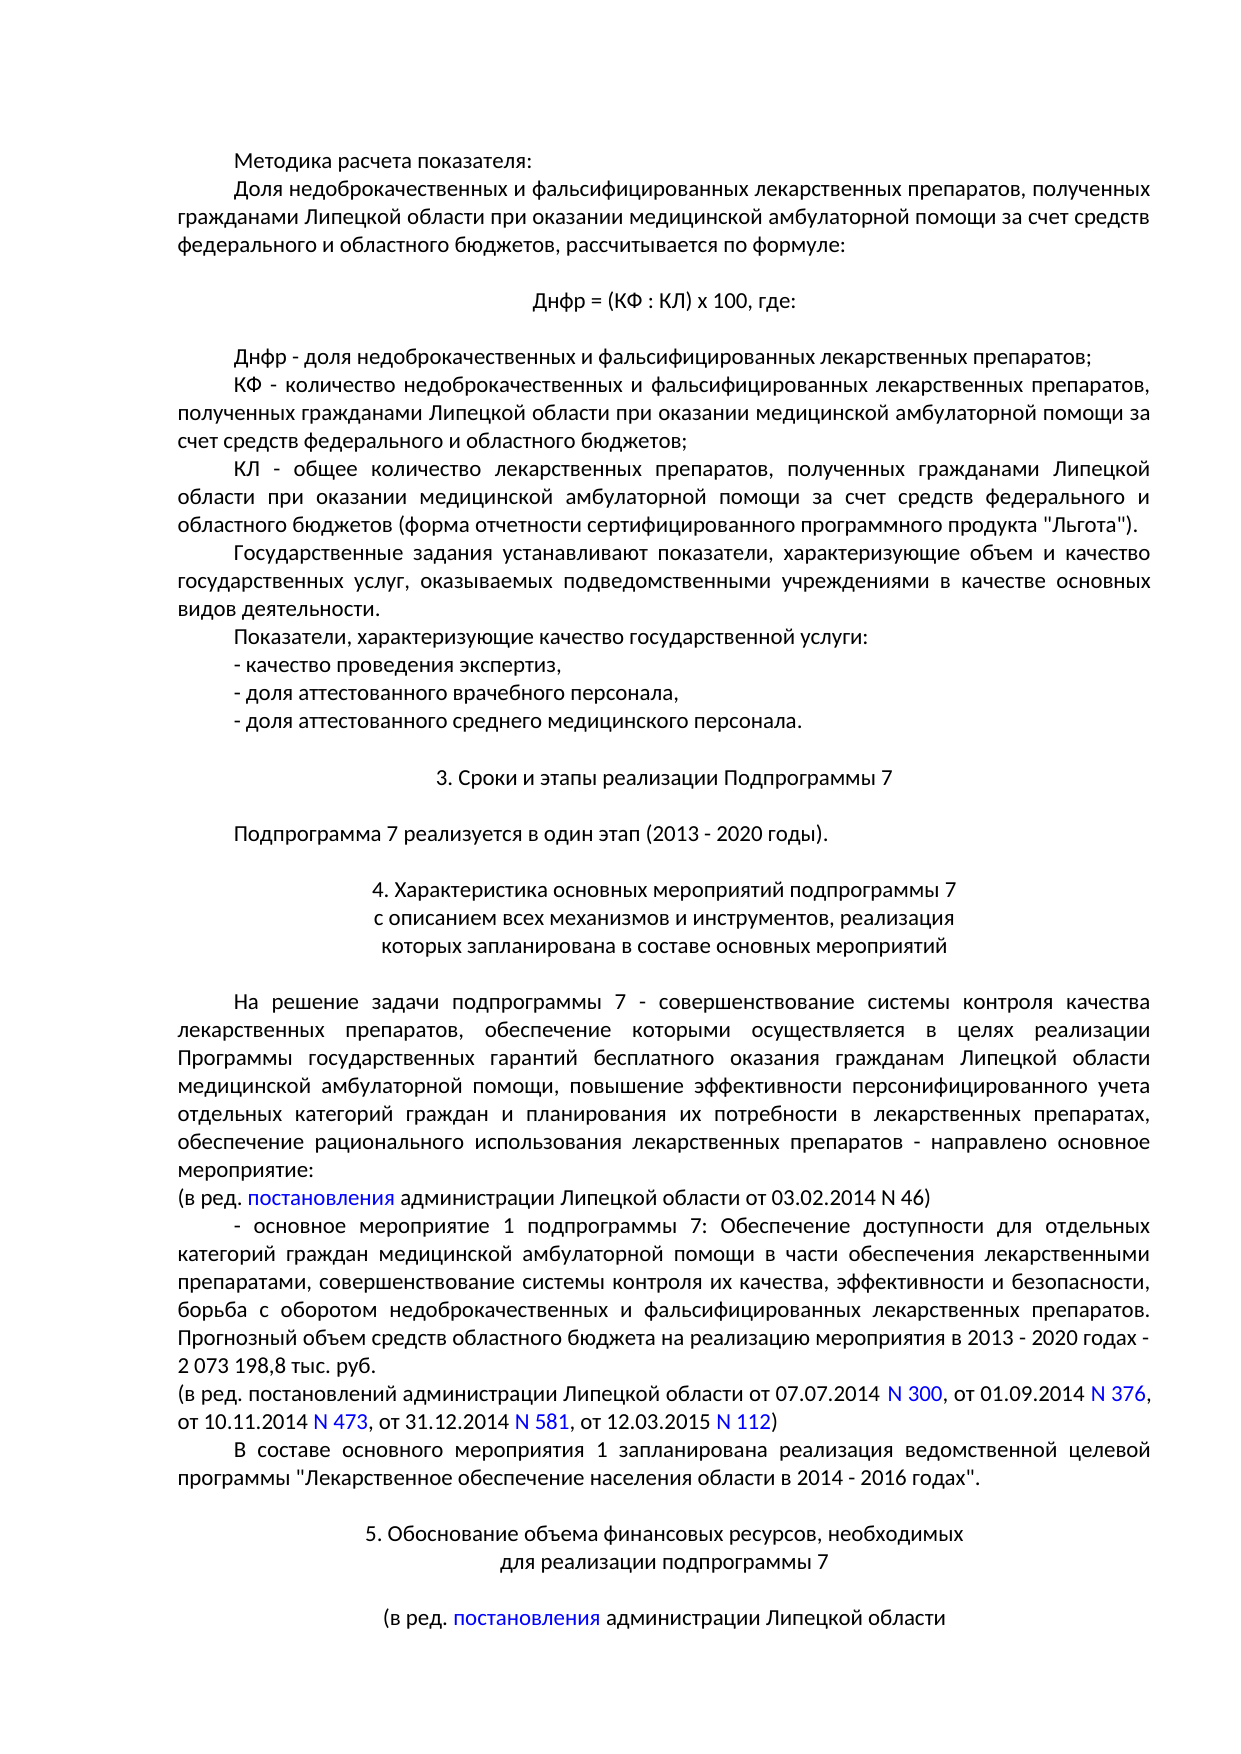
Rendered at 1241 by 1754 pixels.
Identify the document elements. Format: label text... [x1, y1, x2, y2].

text с описанием всех механизмов и инструментов, реализация [177, 903, 1152, 931]
text Государственные задания устанавливают показатели, характеризующие объем и качество государственных услуг, оказываемых подведомственными учреждениями в качестве основных видов деятельности. [177, 538, 1152, 622]
text (в ред. постановления администрации Липецкой области [177, 1603, 1152, 1631]
text которых запланирована в составе основных мероприятий [177, 931, 1152, 959]
text - доля аттестованного врачебного персонала, [177, 678, 1152, 707]
text - основное мероприятие 1 подпрограммы 7: Обеспечение доступности для отдельных категорий граждан медицинской амбулаторной помощи в части обеспечения лекарственными препаратами, совершенствование системы контроля их качества, эффективности и безопасности, борьба с оборотом недоброкачественных и фальсифицированных лекарственных препаратов. Прогнозный объем средств областного бюджета на реализацию мероприятия в 2013 - 2020 годах - 2 073 198,8 тыс. руб. [177, 1211, 1152, 1379]
text 3. Сроки и этапы реализации Подпрограммы 7 [177, 763, 1152, 791]
text 5. Обоснование объема финансовых ресурсов, необходимых [177, 1519, 1152, 1547]
text (в ред. постановлений администрации Липецкой области от 07.07.2014 N 300, от 01.09.2014 N 376, от 10.11.2014 N 473, от 31.12.2014 N 581, от 12.03.2015 N 112) [177, 1379, 1152, 1435]
text Подпрограмма 7 реализуется в один этап (2013 - 2020 годы). [177, 819, 1152, 847]
text КЛ - общее количество лекарственных препаратов, полученных гражданами Липецкой области при оказании медицинской амбулаторной помощи за счет средств федерального и областного бюджетов (форма отчетности сертифицированного программного продукта "Льгота"). [177, 454, 1152, 538]
text Показатели, характеризующие качество государственной услуги: [177, 622, 1152, 651]
text Методика расчета показателя: [177, 146, 1152, 174]
text Днфр - доля недоброкачественных и фальсифицированных лекарственных препаратов; [177, 342, 1152, 370]
text В составе основного мероприятия 1 запланирована реализация ведомственной целевой программы "Лекарственное обеспечение населения области в 2014 - 2016 годах". [177, 1435, 1152, 1491]
text КФ - количество недоброкачественных и фальсифицированных лекарственных препаратов, полученных гражданами Липецкой области при оказании медицинской амбулаторной помощи за счет средств федерального и областного бюджетов; [177, 370, 1152, 454]
text Доля недоброкачественных и фальсифицированных лекарственных препаратов, полученных гражданами Липецкой области при оказании медицинской амбулаторной помощи за счет средств федерального и областного бюджетов, рассчитывается по формуле: [177, 174, 1152, 258]
text - доля аттестованного среднего медицинского персонала. [177, 707, 1152, 734]
text для реализации подпрограммы 7 [177, 1547, 1152, 1575]
text Днфр = (КФ : КЛ) x 100, где: [177, 286, 1152, 314]
text (в ред. постановления администрации Липецкой области от 03.02.2014 N 46) [177, 1183, 1152, 1211]
text На решение задачи подпрограммы 7 - совершенствование системы контроля качества лекарственных препаратов, обеспечение которыми осуществляется в целях реализации Программы государственных гарантий бесплатного оказания гражданам Липецкой области медицинской амбулаторной помощи, повышение эффективности персонифицированного учета отдельных категорий граждан и планирования их потребности в лекарственных препаратах, обеспечение рационального использования лекарственных препаратов - направлено основное мероприятие: [177, 987, 1152, 1183]
text 4. Характеристика основных мероприятий подпрограммы 7 [177, 875, 1152, 903]
text - качество проведения экспертиз, [177, 651, 1152, 678]
